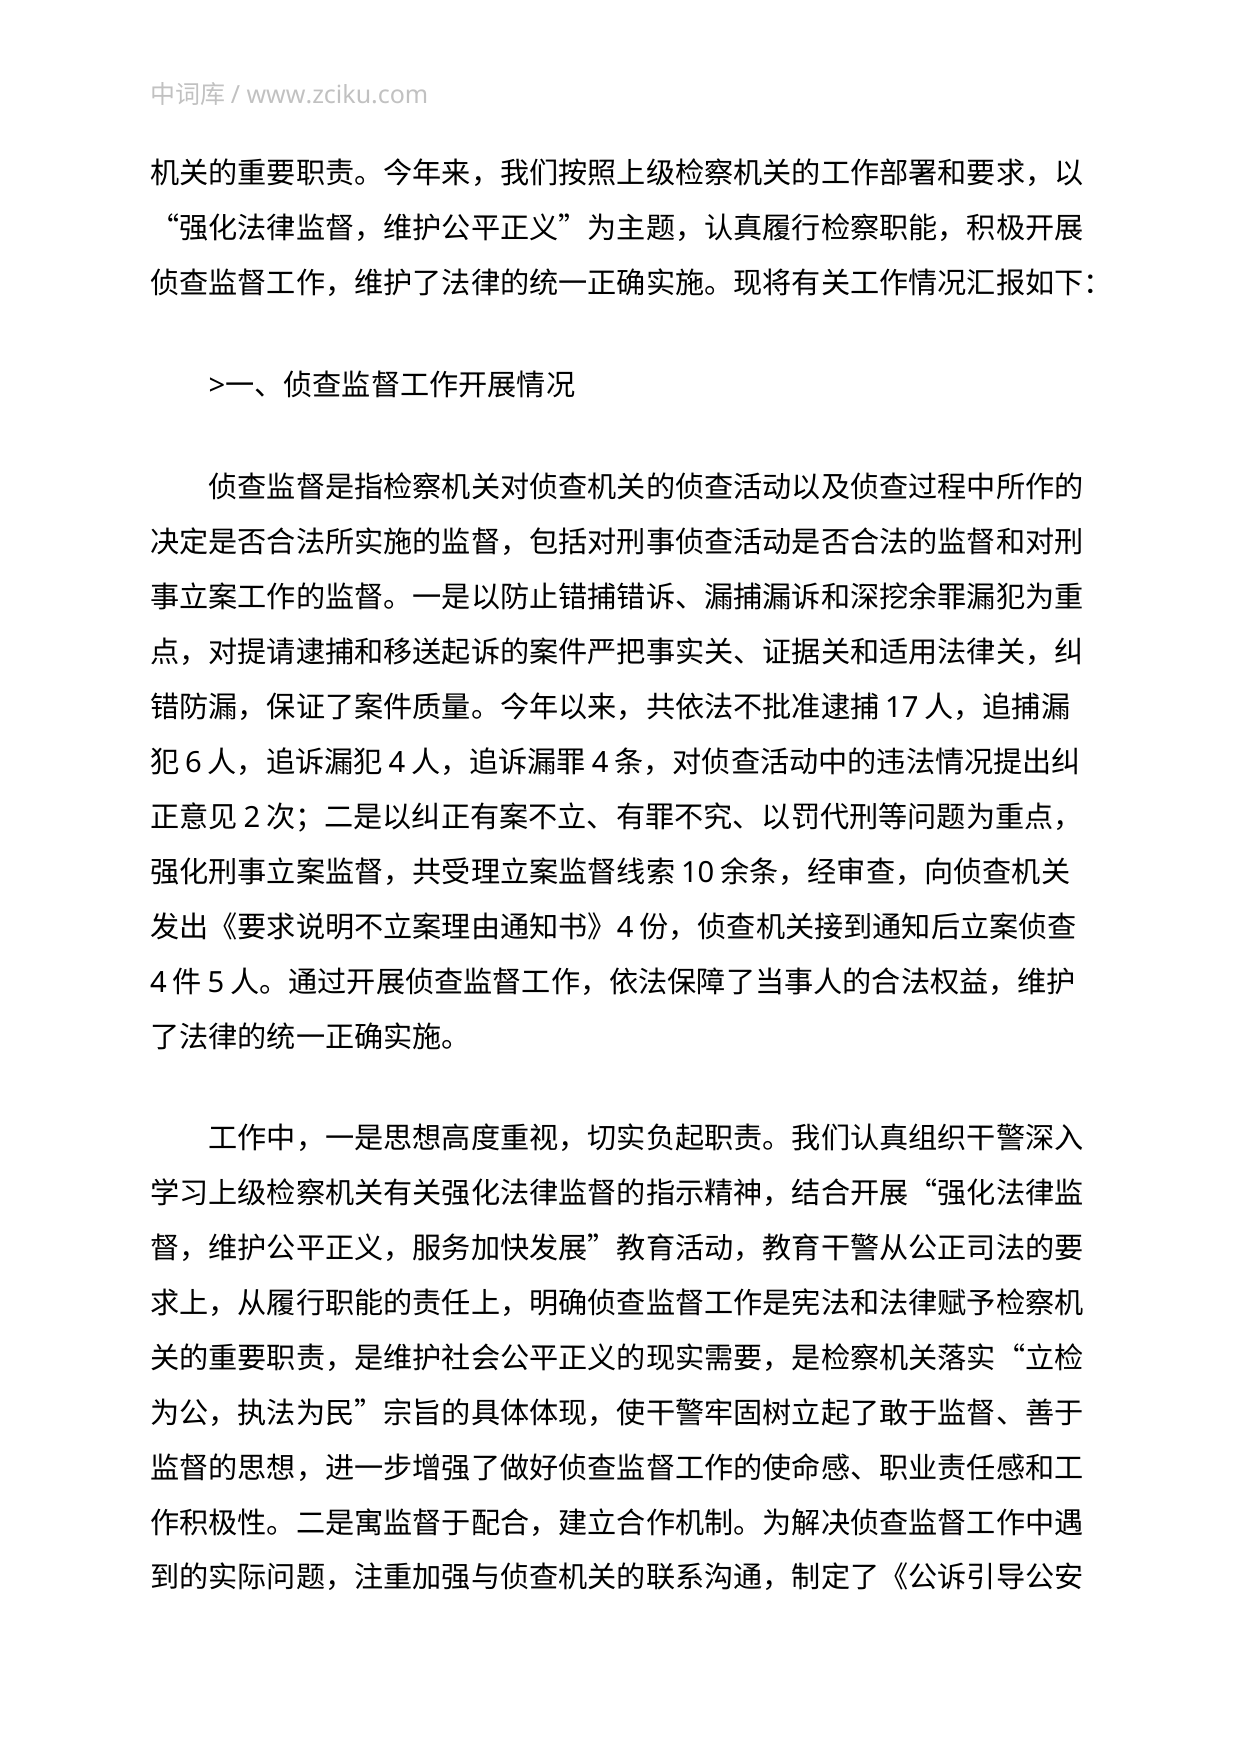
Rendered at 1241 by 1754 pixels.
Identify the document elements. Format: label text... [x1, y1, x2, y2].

text >一、侦查监督工作开展情况 [150, 362, 1090, 404]
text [150, 150, 1090, 302]
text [150, 1115, 1090, 1596]
text 侦查监督是指检察机关对侦查机关的侦查活动以及侦查过程中所作的决定是否合法所实施的监督，包括对刑事侦查活动是否合法的监督和对刑事立案工作的监督。一是以防止错捕错诉、漏捕漏诉和深挖余罪漏犯为重点，对提请逮捕和移送起诉的案件严把事实关、证据关和适用法律关，纠错防漏，保证了案件质量。今年以来，共依法不批准逮捕17人，追捕漏犯6人，追诉漏犯4人，追诉漏罪4条，对侦查活动中的违法情况提出纠正意见2次；二是以纠正有案不立、有罪不究、以罚代刑等问题为重点，强化刑事立案监督，共受理立案监督线索10余条，经审查，向侦查机关发出《要求说明不立案理由通知书》4份，侦查机关接到通知后立案侦查4件5人。通过开展侦查监督工作，依法保障了当事人的合法权益，维护了法律的统一正确实施。 [150, 463, 1090, 1055]
